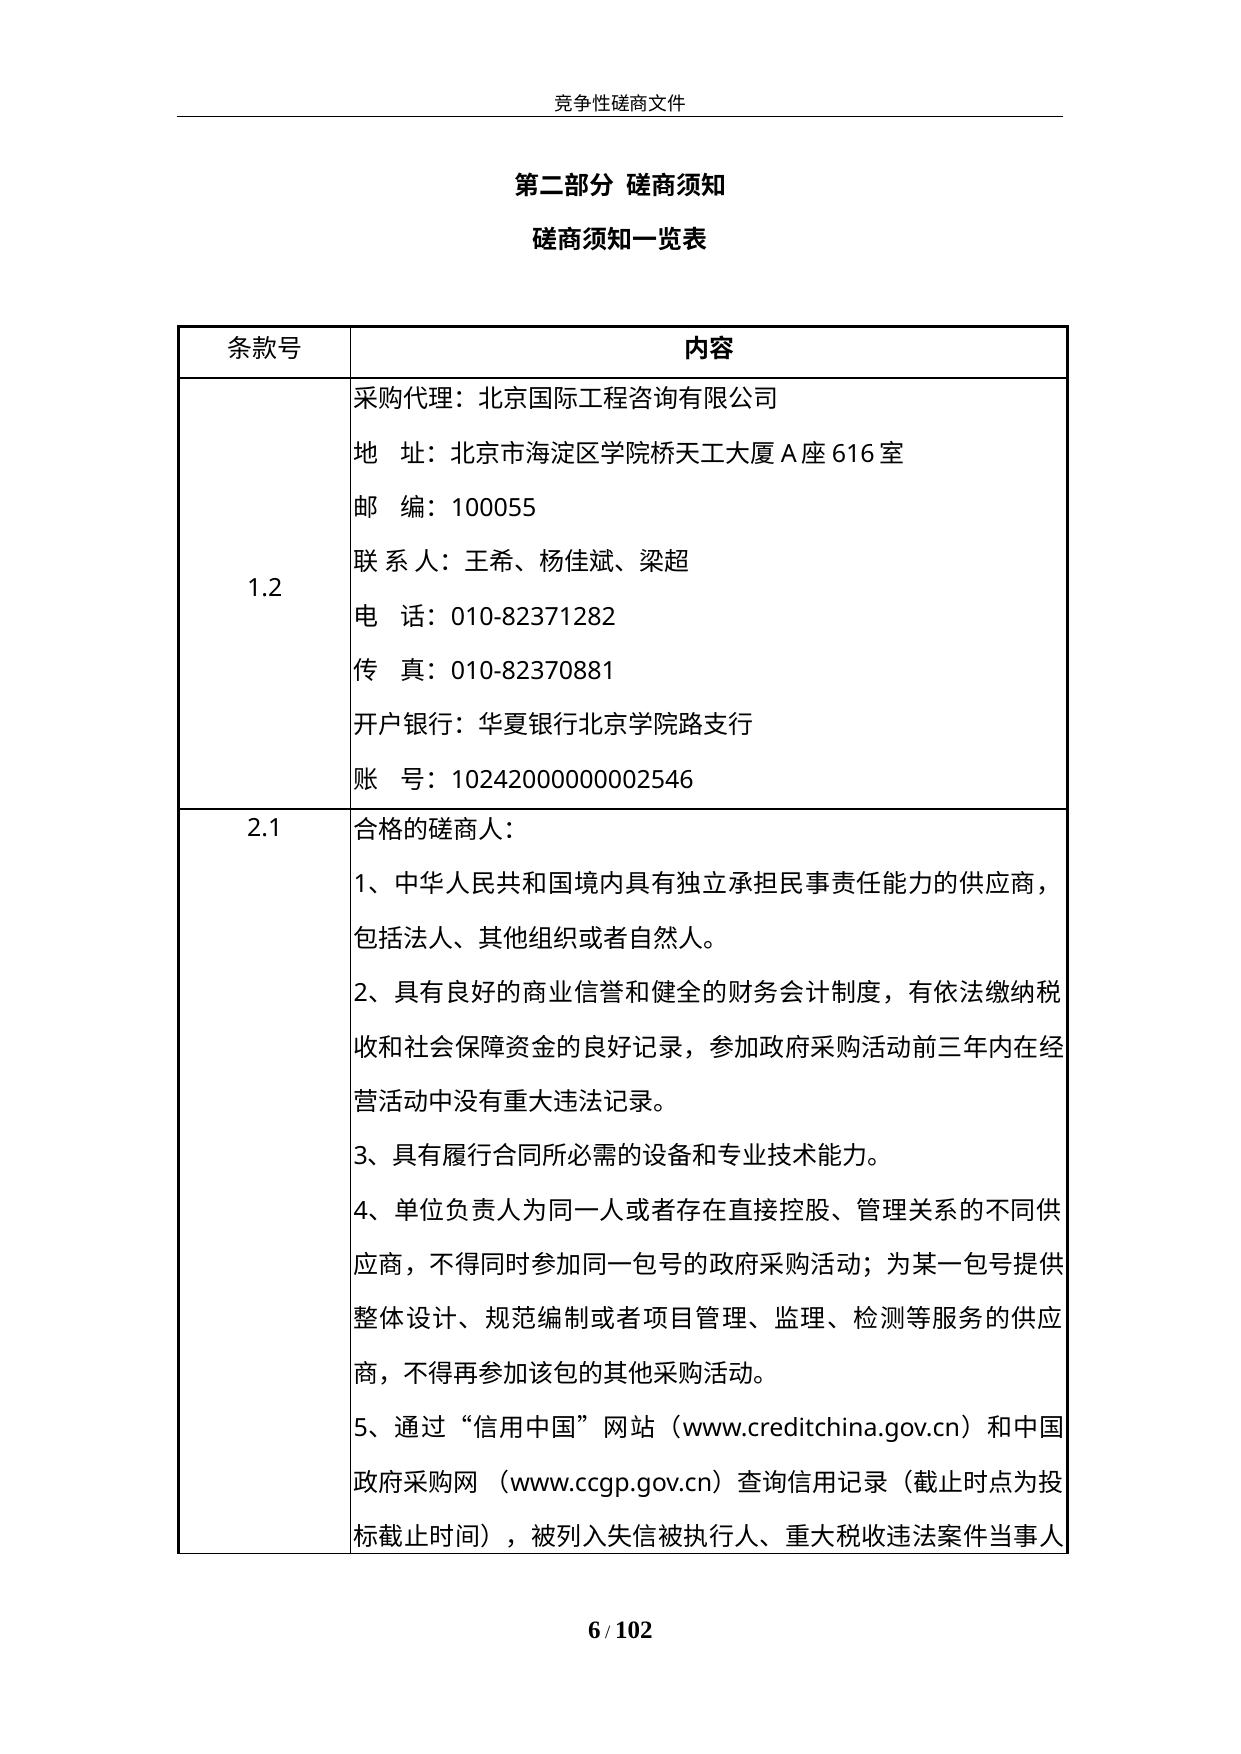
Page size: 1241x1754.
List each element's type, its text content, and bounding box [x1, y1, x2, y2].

table_header 条款号 [180, 328, 350, 377]
table_cell 1.2 [180, 379, 350, 808]
table_header 内容 [351, 328, 1066, 377]
table_cell 采购代理：北京国际工程咨询有限公司 地 址：北京市海淀区学院桥天工大厦A座616室 邮 编：100055 联 系 人：王希、杨佳斌、梁超 电 话：010-82371282 传 真：010-82370881 开户银行：华夏银行北京学院路支行 账 号：10242000000002546 [351, 379, 1066, 808]
text 磋商须知一览表 [177, 220, 1063, 256]
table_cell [351, 810, 1066, 1553]
table_cell 2.1 [180, 810, 350, 1553]
subtitle 第二部分 磋商须知 [177, 165, 1063, 202]
